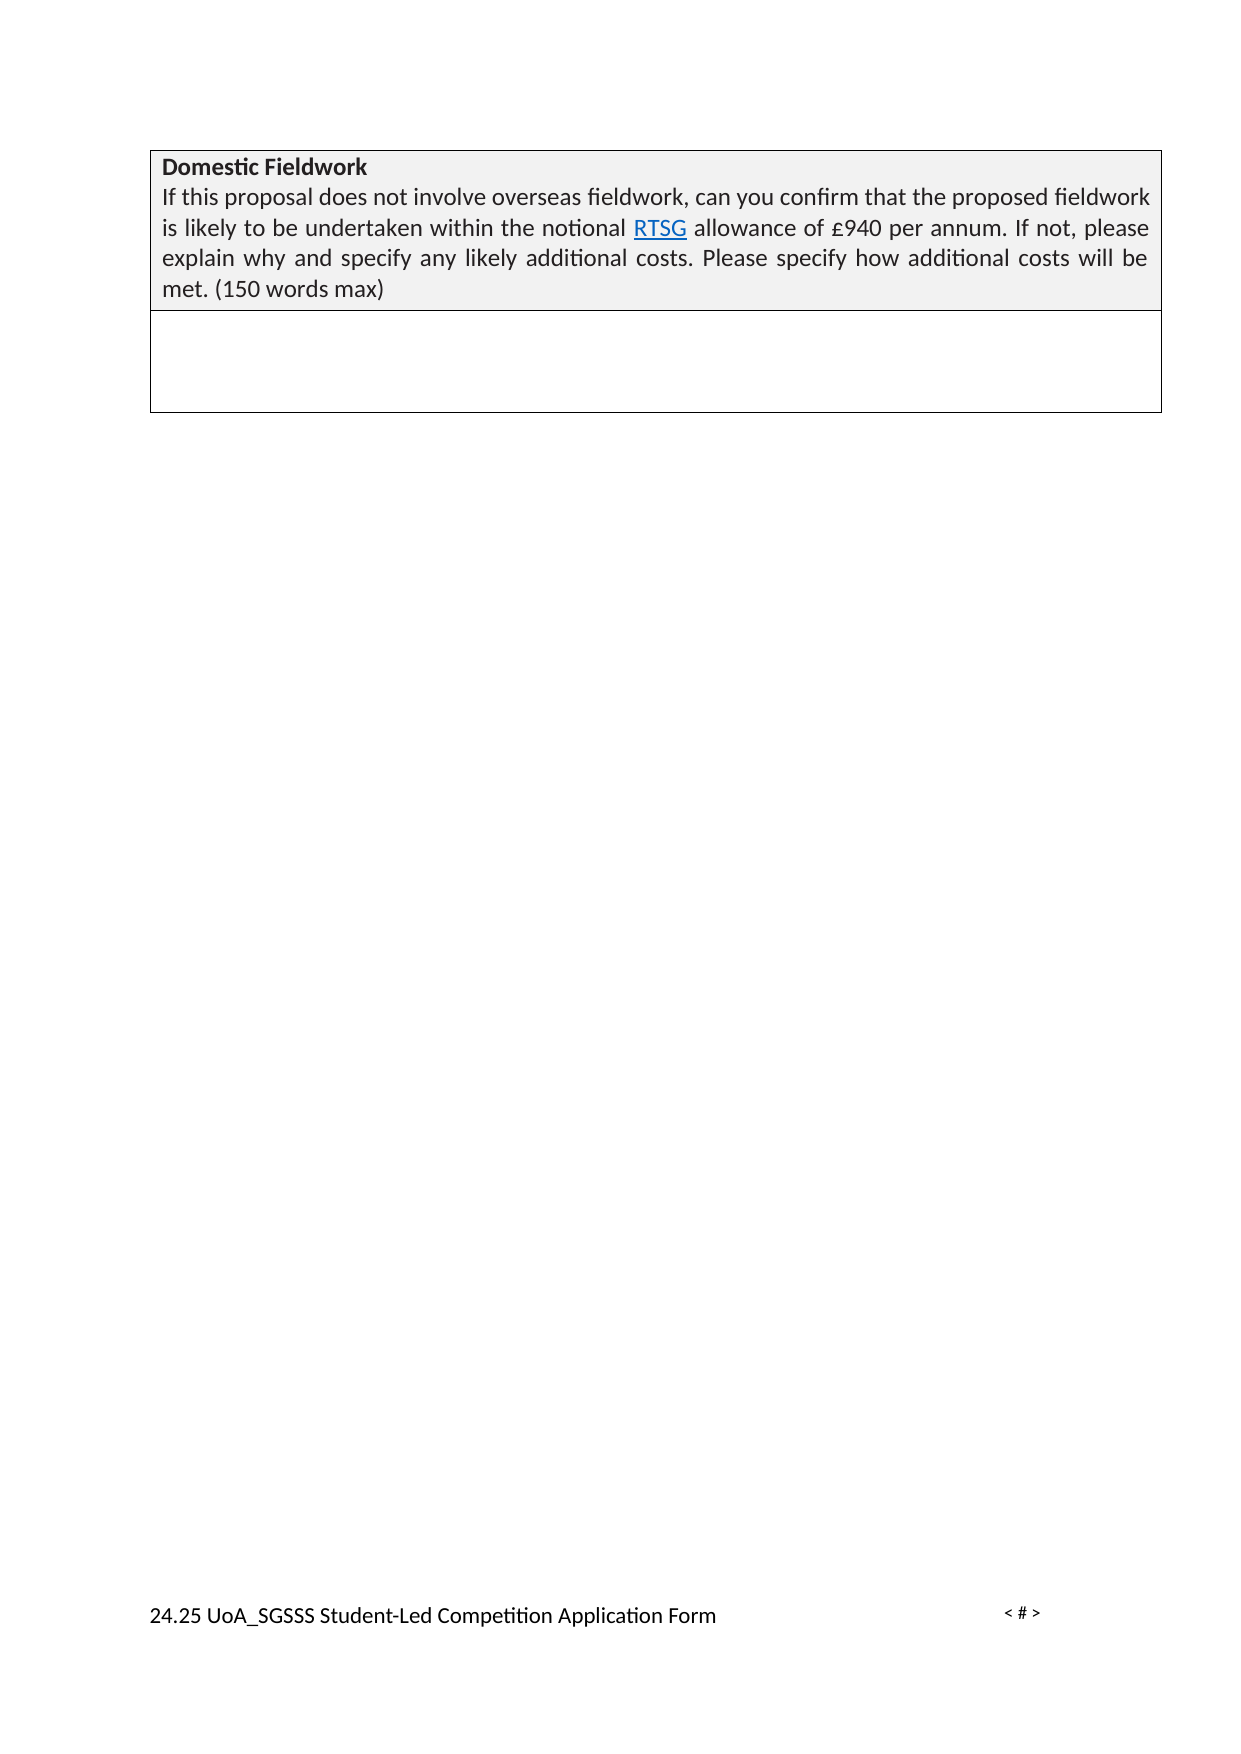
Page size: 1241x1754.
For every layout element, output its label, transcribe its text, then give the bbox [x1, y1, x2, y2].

table_header Domestic Fieldwork If this proposal does not involve overseas ﬁeldwork, can you conﬁrm that the proposed ﬁeldwork is likely to be undertaken within the notional RTSG allowance of £940 per annum. If not, please explain why and specify any likely additional costs. Please specify how additional costs will be met. (150 words max) [151, 151, 1161, 310]
table_cell [151, 311, 1161, 412]
